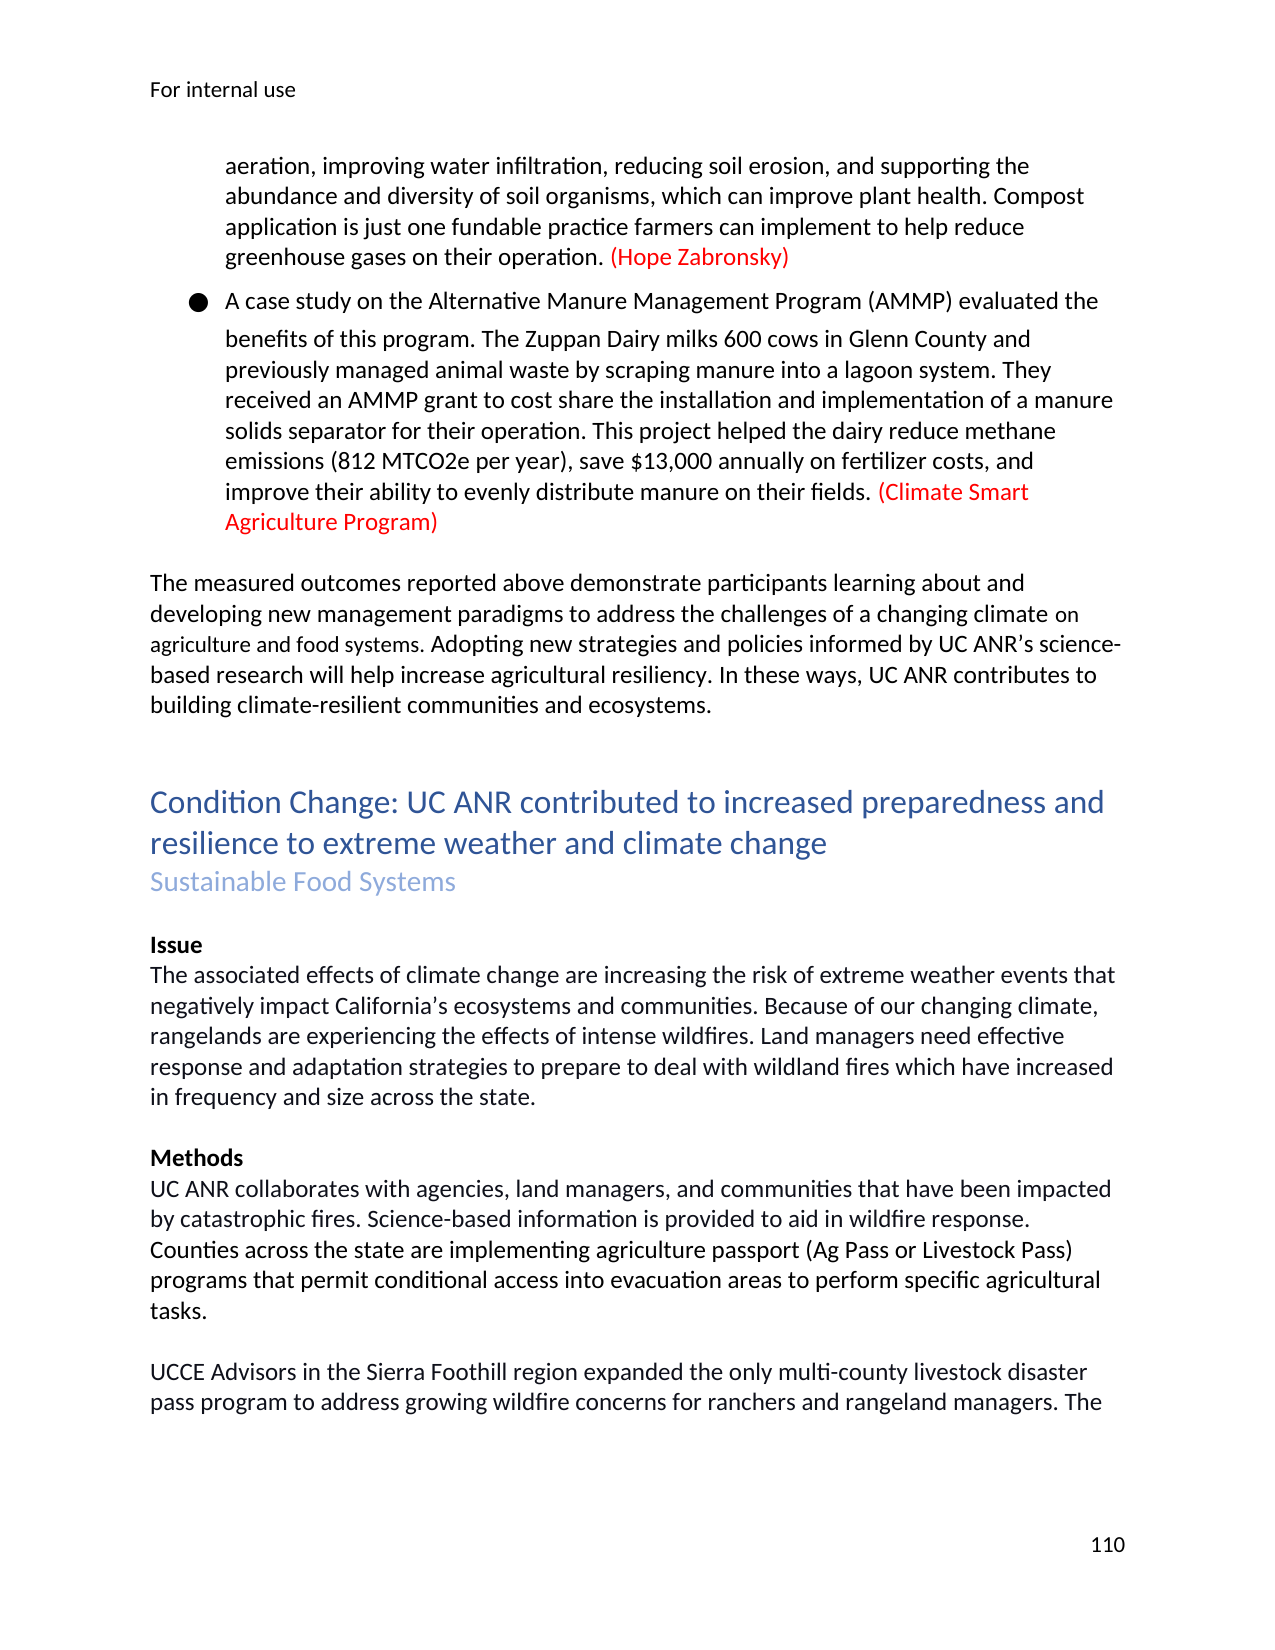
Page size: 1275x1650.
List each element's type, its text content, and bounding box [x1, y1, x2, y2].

text The associated effects of climate change are increasing the risk of extreme weather events that negatively impact California’s ecosystems and communities. Because of our changing climate, rangelands are experiencing the effects of intense wildfires. Land managers need effective response and adaptation strategies to prepare to deal with wildland fires which have increased in frequency and size across the state. [150, 959, 1125, 1112]
text Methods [150, 1142, 1125, 1173]
text The measured outcomes reported above demonstrate participants learning about and developing new management paradigms to address the challenges of a changing climate on agriculture and food systems. Adopting new strategies and policies informed by UC ANR’s science-based research will help increase agricultural resiliency. In these ways, UC ANR contributes to building climate-resilient communities and ecosystems. [150, 567, 1125, 720]
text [150, 1356, 1125, 1417]
text Sustainable Food Systems [150, 863, 1125, 898]
text Condition Change: UC ANR contributed to increased preparedness and resilience to extreme weather and climate change [150, 781, 1125, 863]
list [187, 150, 1125, 272]
text UC ANR collaborates with agencies, land managers, and communities that have been impacted by catastrophic fires. Science-based information is provided to aid in wildfire response. Counties across the state are implementing agriculture passport (Ag Pass or Livestock Pass) programs that permit conditional access into evacuation areas to perform specific agricultural tasks. [150, 1173, 1125, 1326]
text Issue [150, 929, 1125, 959]
list A case study on the Alternative Manure Management Program (AMMP) evaluated the benefits of this program. The Zuppan Dairy milks 600 cows in Glenn County and previously managed animal waste by scraping manure into a lagoon system. They received an AMMP grant to cost share the installation and implementation of a manure solids separator for their operation. This project helped the dairy reduce methane emissions (812 MTCO2e per year), save $13,000 annually on fertilizer costs, and improve their ability to evenly distribute manure on their fields. (Climate Smart Agriculture Program) [187, 272, 1125, 537]
